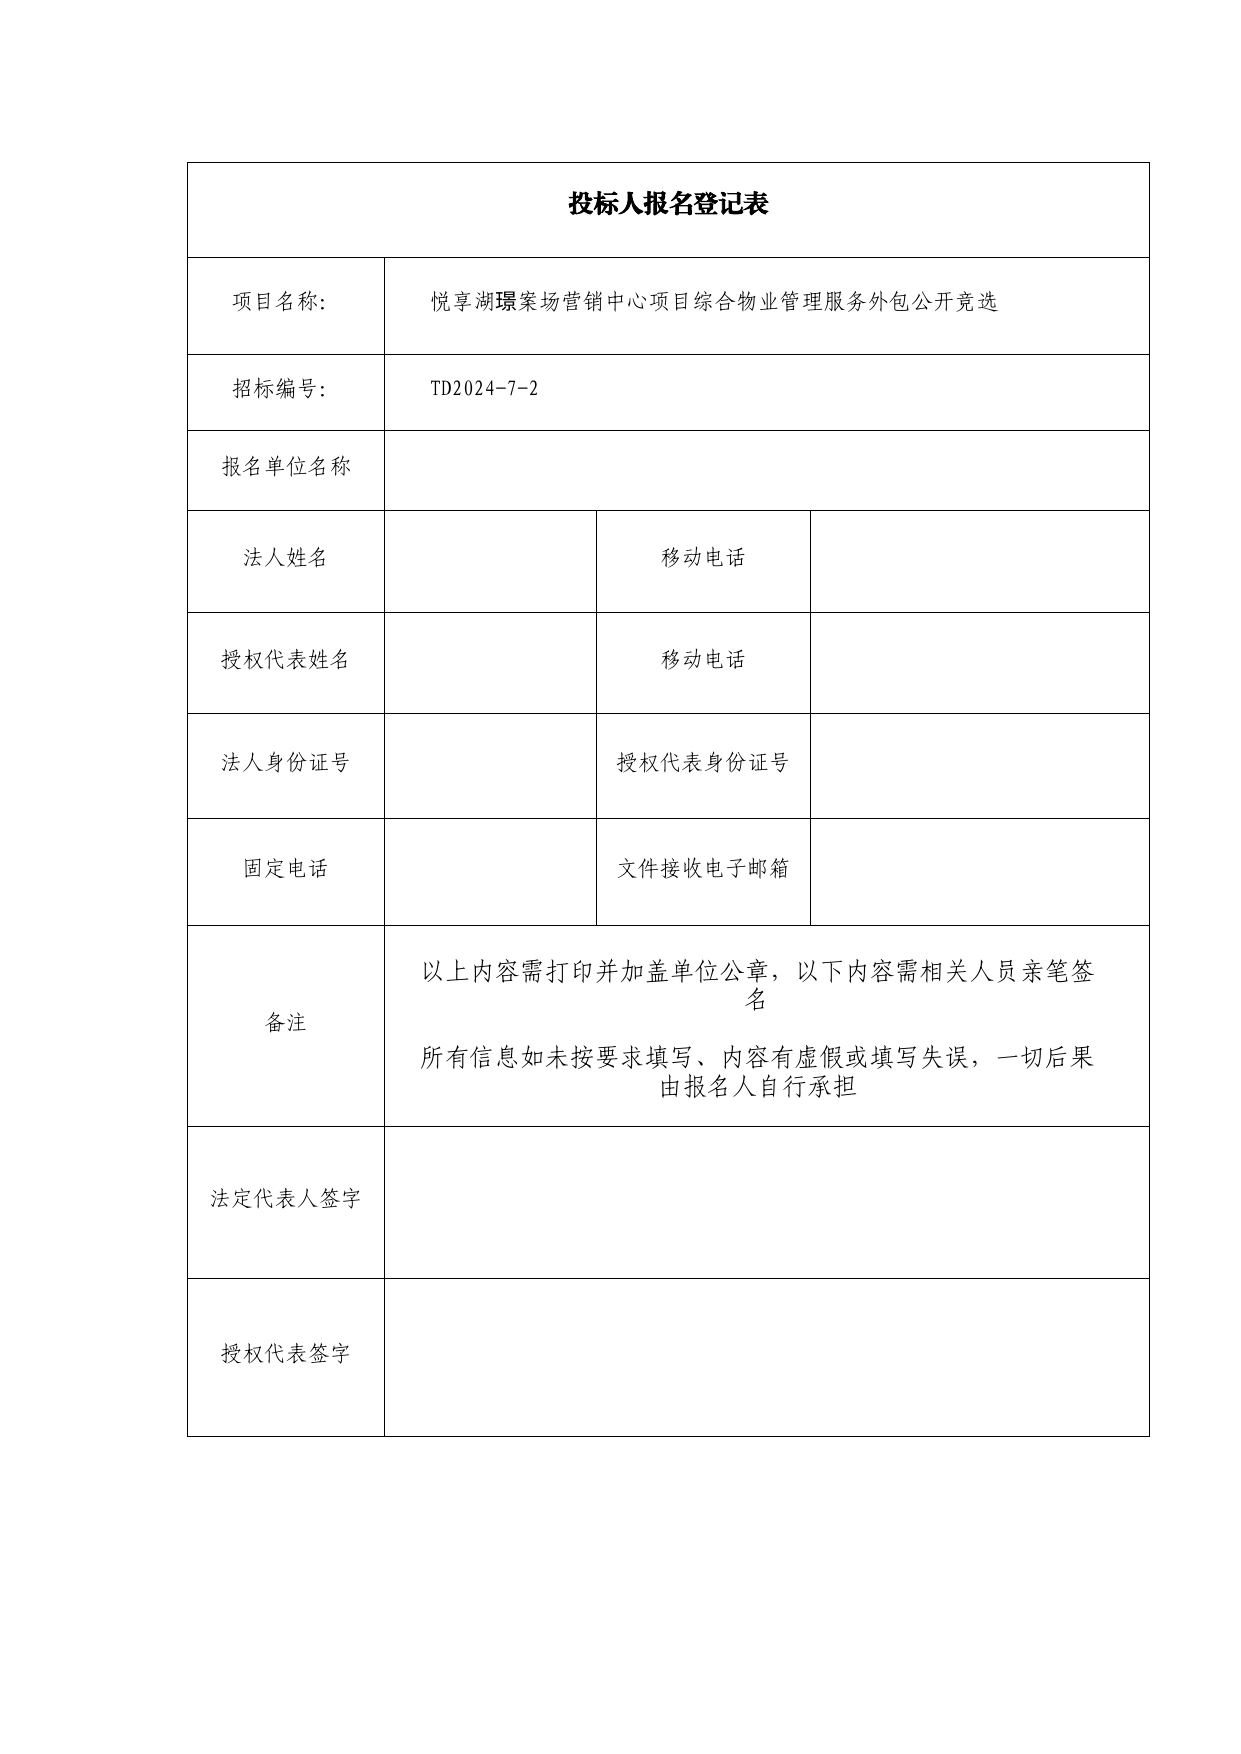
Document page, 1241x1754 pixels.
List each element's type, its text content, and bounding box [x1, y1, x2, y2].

table_cell 项目名称： [188, 258, 384, 354]
table_cell 以上内容需打印并加盖单位公章，以下内容需相关人员亲笔签名 所有信息如未按要求填写、内容有虚假或填写失误，一切后果由报名人自行承担 [385, 926, 1149, 1126]
table_cell 文件接收电子邮箱 [597, 819, 810, 925]
table_cell [385, 1279, 1149, 1436]
table_cell 移动电话 [597, 511, 810, 612]
table_cell [811, 714, 1149, 818]
table_cell 法人身份证号 [188, 714, 384, 818]
table_cell [385, 431, 1149, 510]
table_cell 悦享湖璟案场营销中心项目综合物业管理服务外包公开竞选 [385, 258, 1149, 354]
table_cell 授权代表签字 [188, 1279, 384, 1436]
table_cell 报名单位名称 [188, 431, 384, 510]
table_cell [385, 819, 596, 925]
table_cell 法定代表人签字 [188, 1127, 384, 1277]
table_cell [385, 613, 596, 713]
table_cell [811, 819, 1149, 925]
table_cell 招标编号： [188, 355, 384, 430]
table_cell 授权代表身份证号 [597, 714, 810, 818]
table_cell [385, 1127, 1149, 1277]
table_cell 固定电话 [188, 819, 384, 925]
table_cell 授权代表姓名 [188, 613, 384, 713]
table_cell 移动电话 [597, 613, 810, 713]
table_cell TD2024-7-2 [385, 355, 1149, 430]
table_cell 法人姓名 [188, 511, 384, 612]
table_cell [811, 613, 1149, 713]
table_cell [385, 511, 596, 612]
table_cell [385, 714, 596, 818]
table_cell [811, 511, 1149, 612]
table_header 投标人报名登记表 [188, 163, 1149, 257]
table_cell 备注 [188, 926, 384, 1126]
